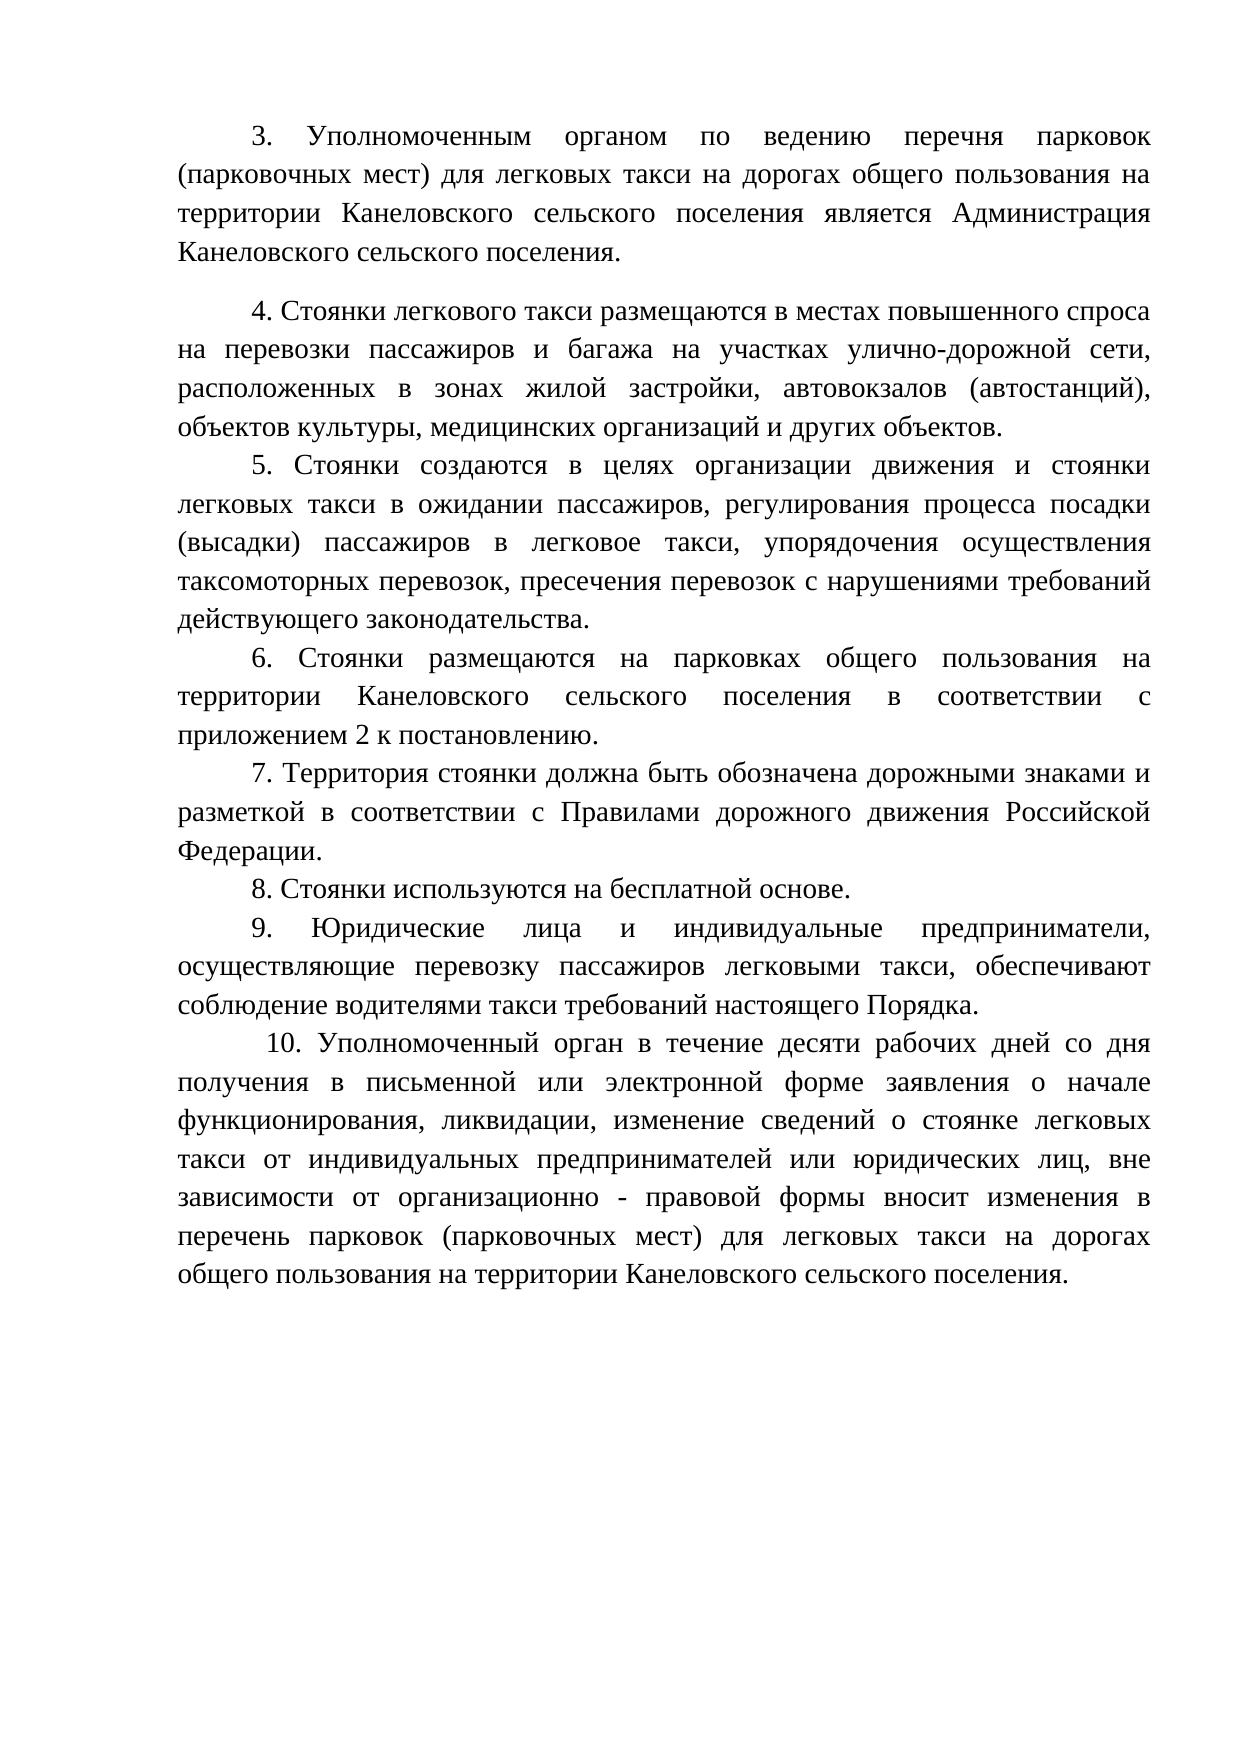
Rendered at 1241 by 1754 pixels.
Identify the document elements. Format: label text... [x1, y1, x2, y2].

text 5. Стоянки создаются в целях организации движения и стоянки легковых такси в ожидании пассажиров, регулирования процесса посадки (высадки) пассажиров в легковое такси, упорядочения осуществления таксомоторных перевозок, пресечения перевозок с нарушениями требований действующего законодательства. [177, 447, 1152, 635]
text 3. Уполномоченным органом по ведению перечня парковок (парковочных мест) для легковых такси на дорогах общего пользования на территории Канеловского сельского поселения является Администрация Канеловского сельского поселения. [177, 118, 1152, 267]
text 10. Уполномоченный орган в течение десяти рабочих дней со дня получения в письменной или электронной форме заявления о начале функционирования, ликвидации, изменение сведений о стоянке легковых такси от индивидуальных предпринимателей или юридических лиц, вне зависимости от организационно - правовой формы вносит изменения в перечень парковок (парковочных мест) для легковых такси на дорогах общего пользования на территории Канеловского сельского поселения. [177, 1025, 1152, 1290]
text 6. Стоянки размещаются на парковках общего пользования на территории Канеловского сельского поселения в соответствии с приложением 2 к постановлению. [177, 640, 1152, 751]
text 7. Территория стоянки должна быть обозначена дорожными знаками и разметкой в соответствии с Правилами дорожного движения Российской Федерации. [177, 756, 1151, 866]
text 9. Юридические лица и индивидуальные предприниматели, осуществляющие перевозку пассажиров легковыми такси, обеспечивают соблюдение водителями такси требований настоящего Порядка. [177, 910, 1151, 1020]
text 8. Стоянки используются на бесплатной основе. [177, 871, 1151, 905]
text 4. Стоянки легкового такси размещаются в местах повышенного спроса на перевозки пассажиров и багажа на участках улично-дорожной сети, расположенных в зонах жилой застройки, автовокзалов (автостанций), объектов культуры, медицинских организаций и других объектов. [177, 293, 1152, 442]
